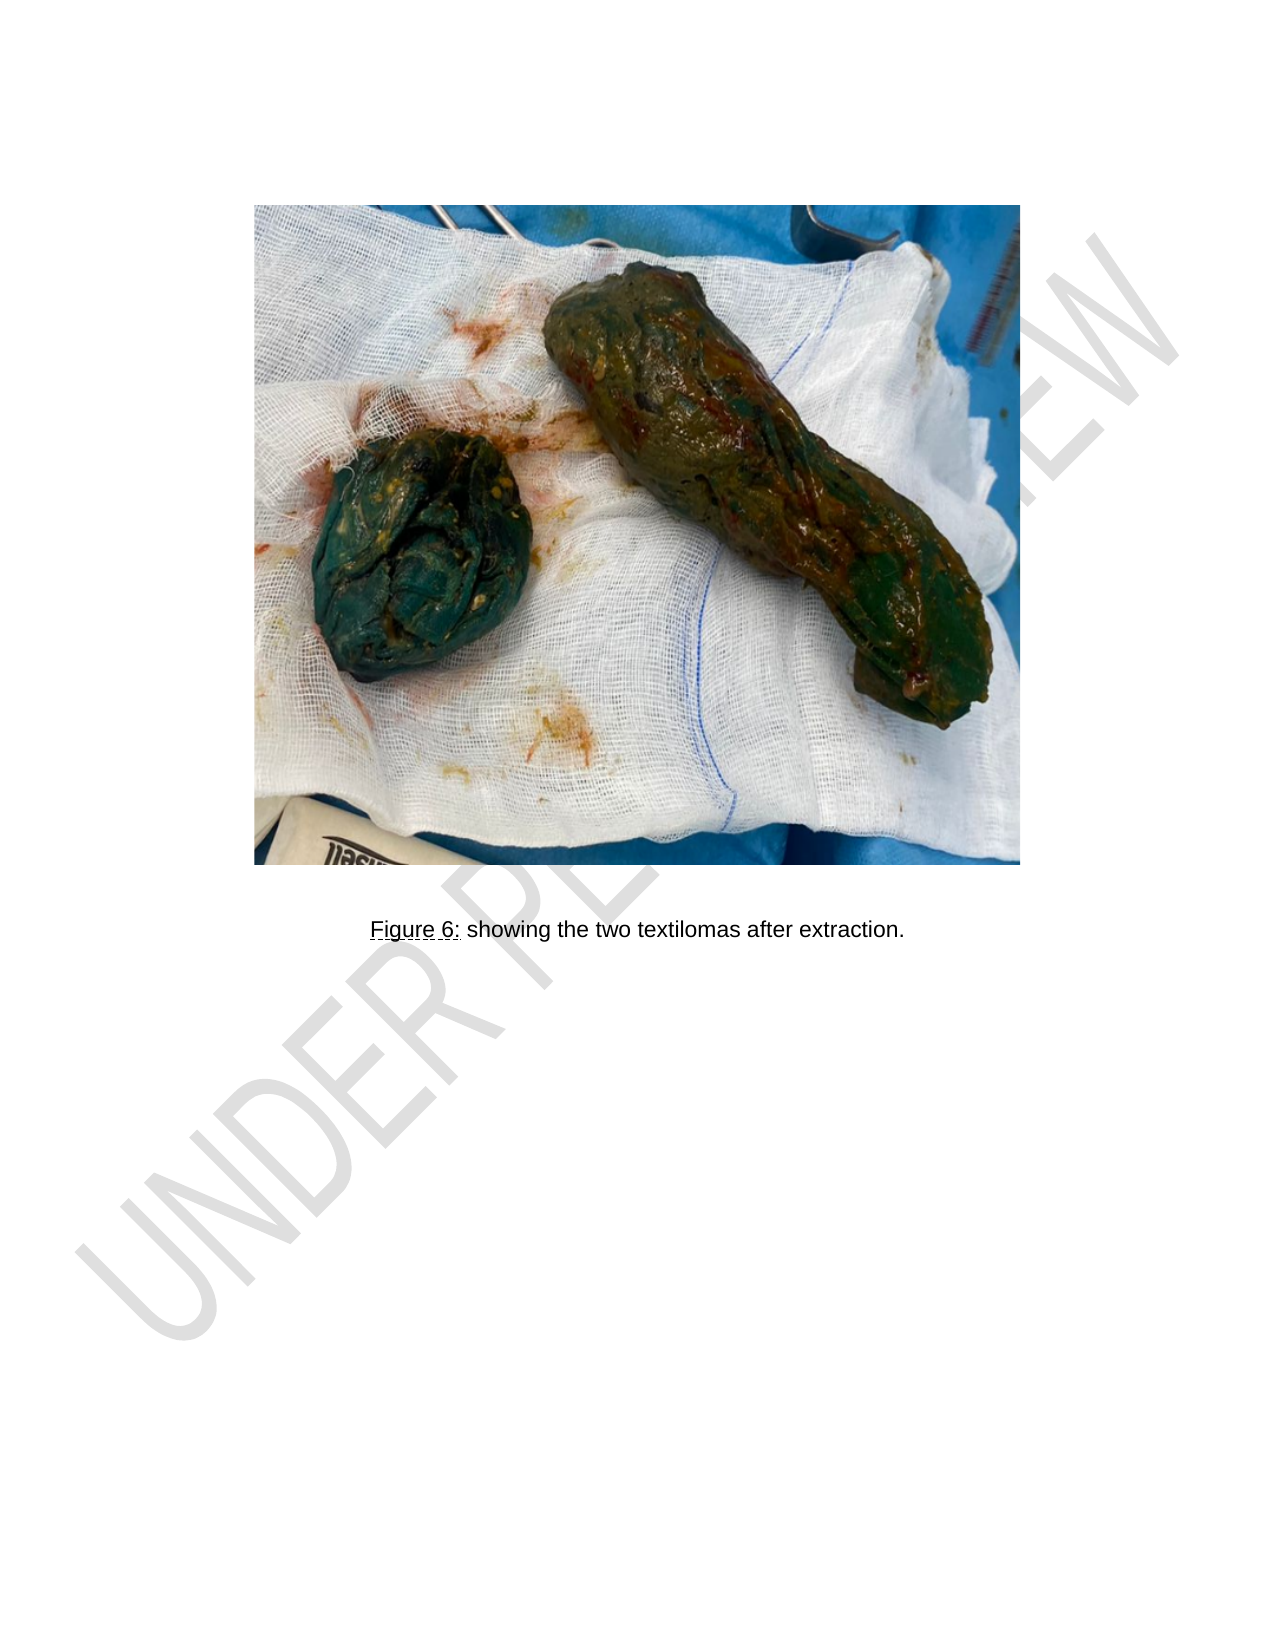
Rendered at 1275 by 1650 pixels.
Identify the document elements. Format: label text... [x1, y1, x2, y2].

text Figure 6: showing the two textilomas after extraction. [210, 916, 1065, 942]
picture [254, 205, 1021, 865]
picture [982, 217, 988, 226]
